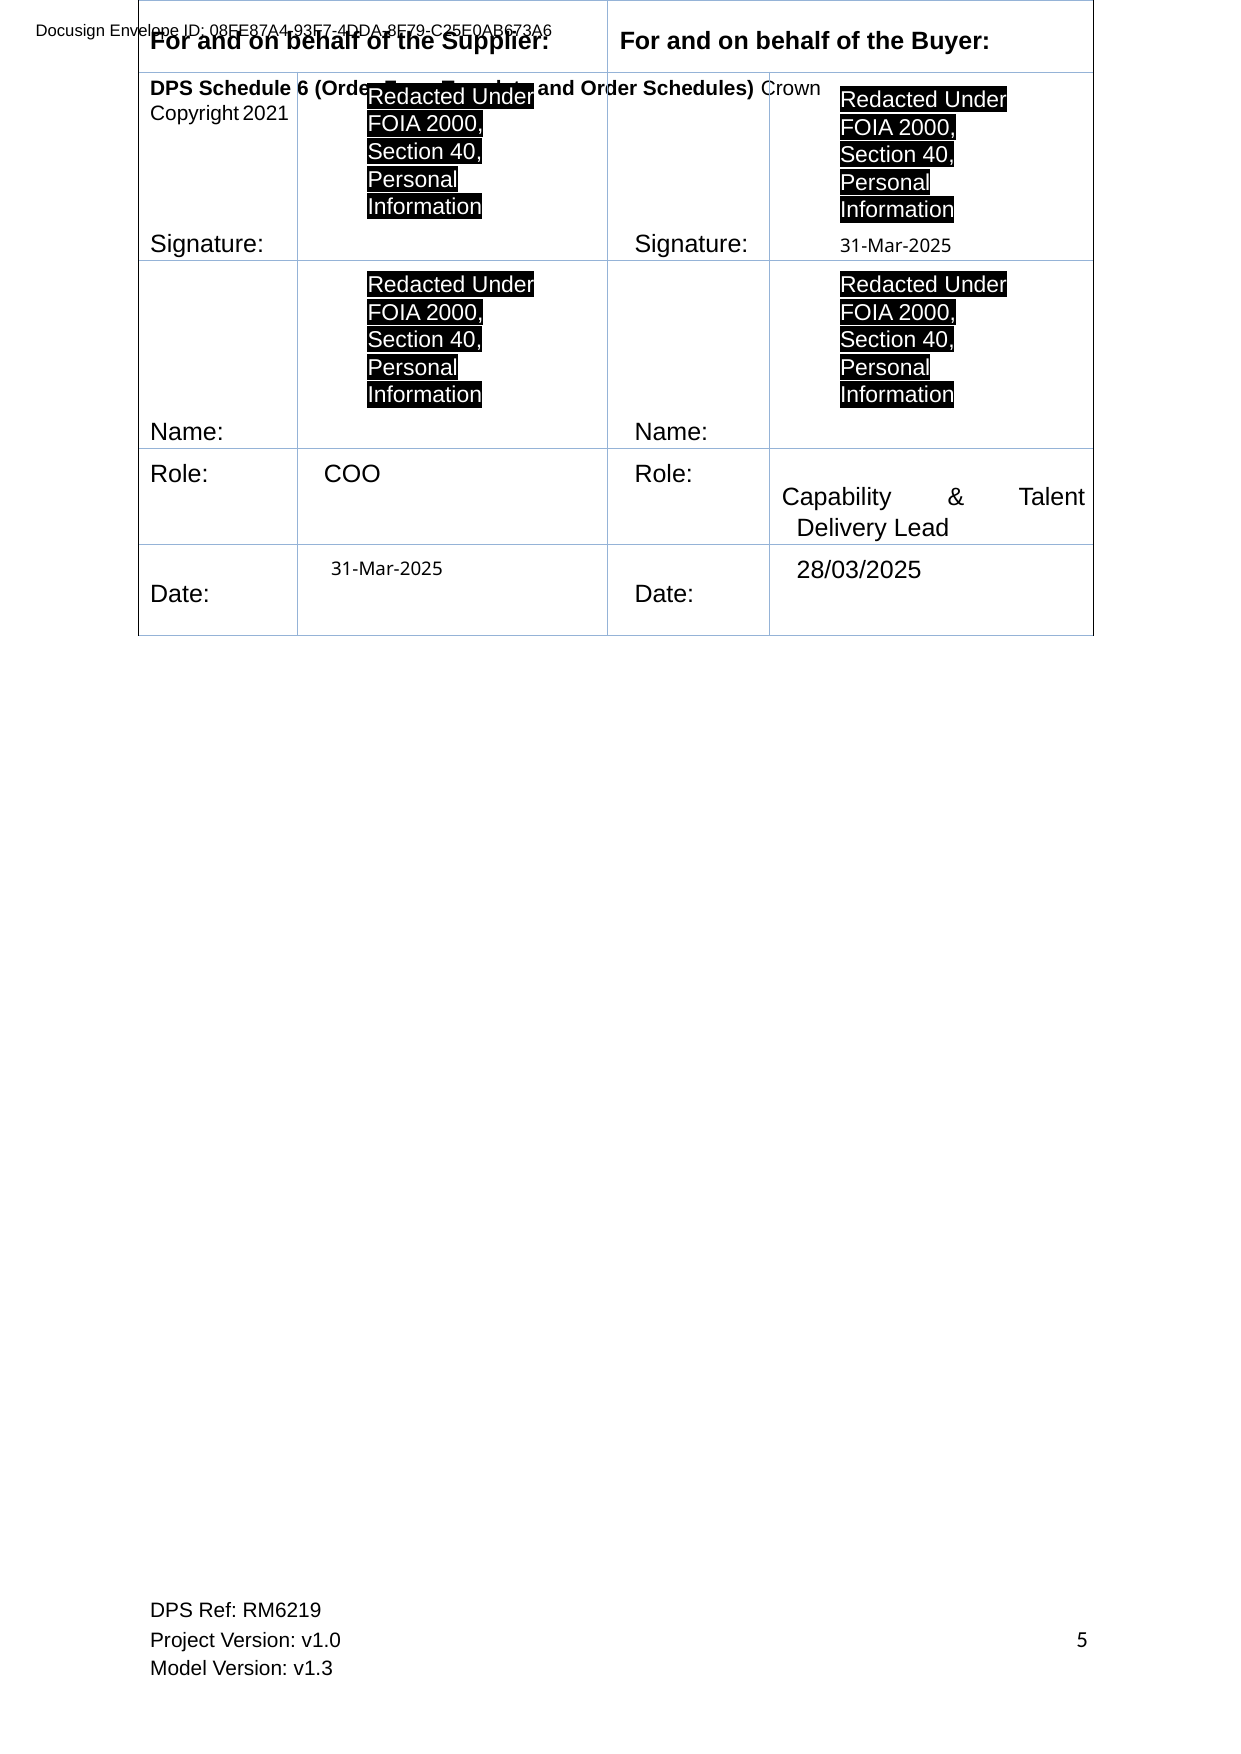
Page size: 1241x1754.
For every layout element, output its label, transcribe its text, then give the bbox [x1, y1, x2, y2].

table_cell Date: [608, 545, 769, 635]
table_cell COO [298, 449, 607, 544]
table_header For and on behalf of the Buyer: [608, 1, 1093, 72]
table_cell Name: [139, 261, 297, 448]
table_cell Role: [608, 449, 769, 544]
table_cell Date: [139, 545, 297, 635]
table_cell Redacted Under FOIA 2000, Section 40, Personal Information [298, 73, 607, 260]
table_cell Signature: [139, 73, 297, 260]
table_cell Signature: [608, 73, 769, 260]
table_cell 28/03/2025 [770, 545, 1093, 635]
table_cell Name: [608, 261, 769, 448]
table_cell Redacted Under FOIA 2000, Section 40, Personal Information 31-Mar-2025 [770, 73, 1093, 260]
table_cell 31-Mar-2025 [298, 545, 607, 635]
table_cell Redacted Under FOIA 2000, Section 40, Personal Information [298, 261, 607, 448]
table_header For and on behalf of the Supplier: [139, 1, 607, 72]
table_cell Role: [139, 449, 297, 544]
table_cell Capability & Talent Delivery Lead [770, 449, 1093, 544]
table_cell Redacted Under FOIA 2000, Section 40, Personal Information [770, 261, 1093, 448]
